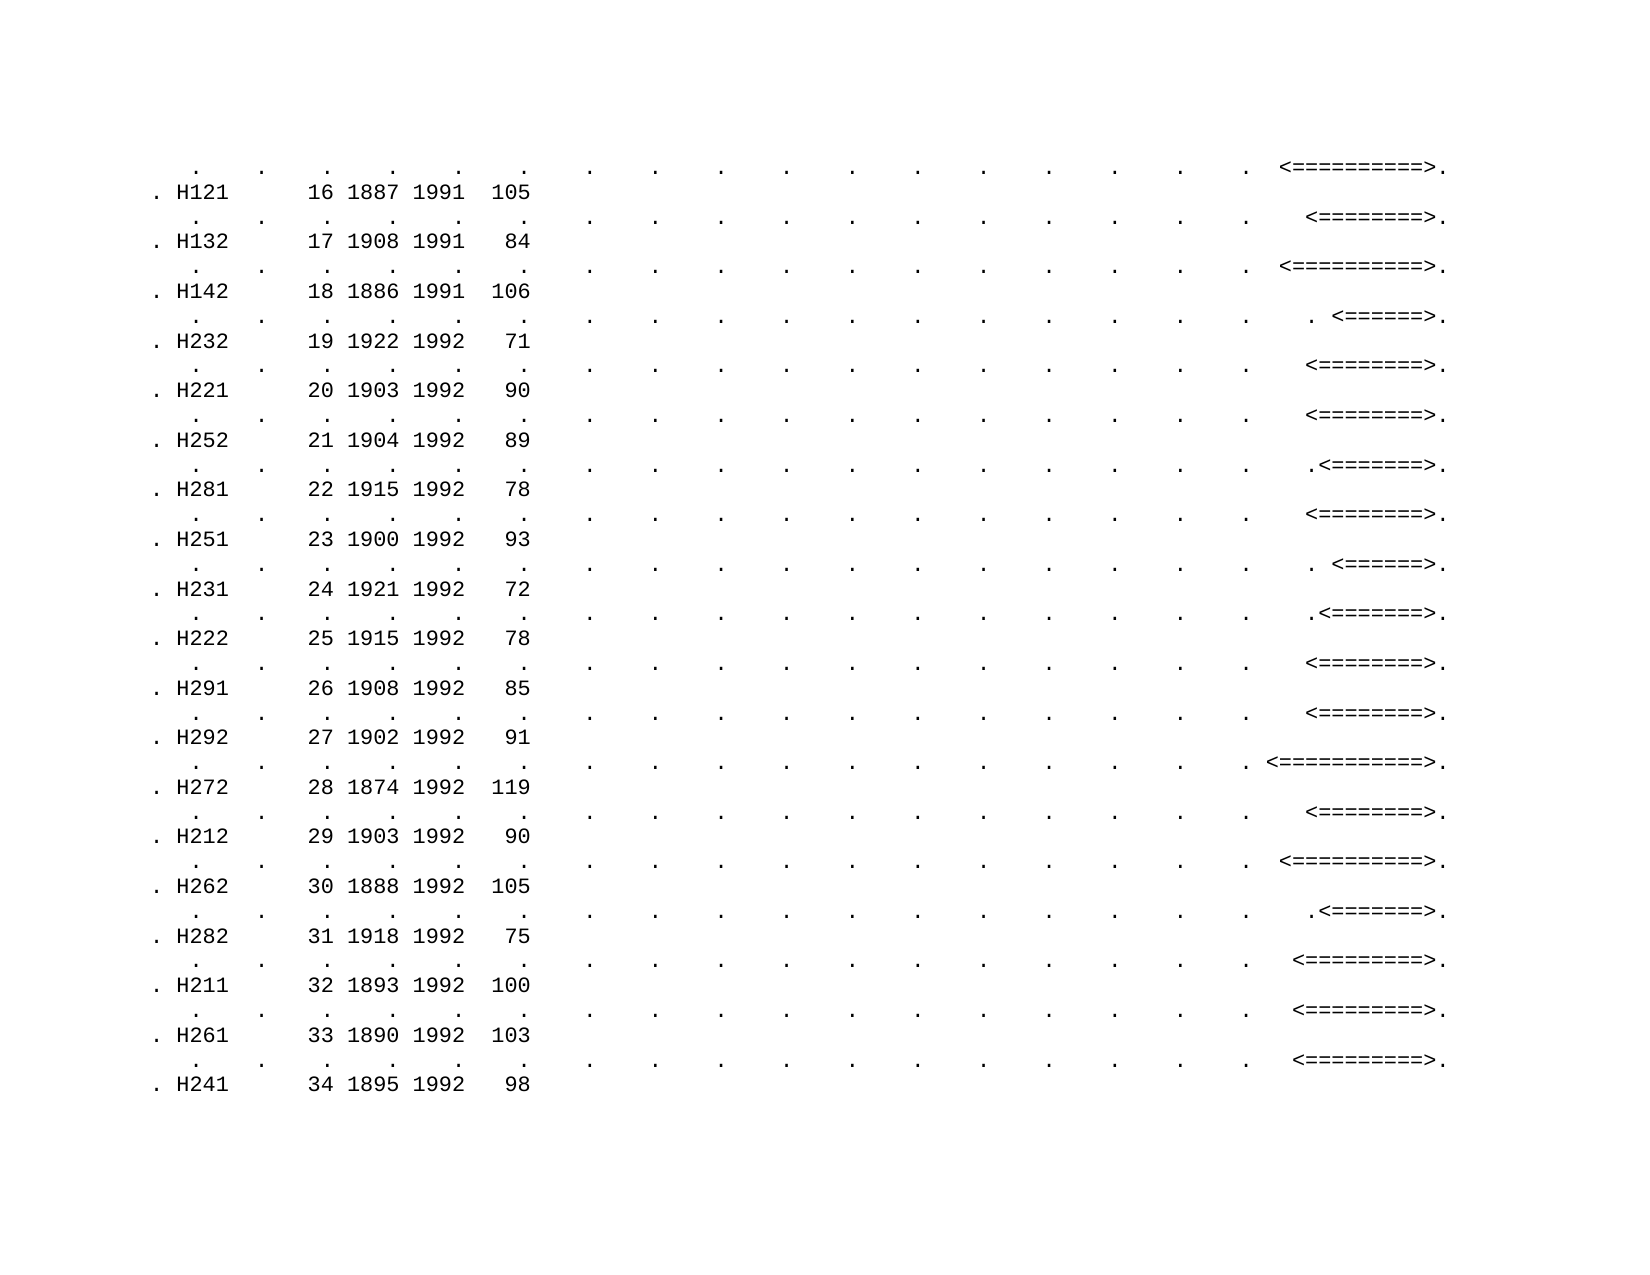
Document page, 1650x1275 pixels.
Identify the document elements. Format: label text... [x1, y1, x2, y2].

text . . . . . . . . . . . . . . . . . <========>. . H251 23 1900 1992 93 [150, 503, 1500, 553]
text . . . . . . . . . . . . . . . . . <========>. . H291 26 1908 1992 85 [150, 652, 1500, 702]
text . . . . . . . . . . . . . . . . . . <======>. . H231 24 1921 1992 72 [150, 553, 1500, 603]
text . . . . . . . . . . . . . . . . . <===========>. . H272 28 1874 1992 119 [150, 751, 1500, 801]
text . . . . . . . . . . . . . . . . . <=========>. . H211 32 1893 1992 100 [150, 950, 1500, 999]
text . . . . . . . . . . . . . . . . . <========>. . H212 29 1903 1992 90 [150, 801, 1500, 851]
text . . . . . . . . . . . . . . . . . <=========>. . H261 33 1890 1992 103 [150, 999, 1500, 1049]
text . . . . . . . . . . . . . . . . . .<=======>. . H282 31 1918 1992 75 [150, 900, 1500, 950]
text . . . . . . . . . . . . . . . . . <========>. . H221 20 1903 1992 90 [150, 355, 1500, 404]
text . . . . . . . . . . . . . . . . . <==========>. . H121 16 1887 1991 105 [150, 156, 1500, 206]
text . . . . . . . . . . . . . . . . . <========>. . H132 17 1908 1991 84 [150, 206, 1500, 256]
text . . . . . . . . . . . . . . . . . <==========>. . H142 18 1886 1991 106 [150, 256, 1500, 305]
text . . . . . . . . . . . . . . . . . <=========>. . H241 34 1895 1992 98 [150, 1049, 1500, 1098]
text . . . . . . . . . . . . . . . . . <========>. . H292 27 1902 1992 91 [150, 702, 1500, 751]
text . . . . . . . . . . . . . . . . . .<=======>. . H281 22 1915 1992 78 [150, 454, 1500, 503]
text . . . . . . . . . . . . . . . . . <==========>. . H262 30 1888 1992 105 [150, 851, 1500, 900]
text . . . . . . . . . . . . . . . . . <========>. . H252 21 1904 1992 89 [150, 404, 1500, 454]
text . . . . . . . . . . . . . . . . . . <======>. . H232 19 1922 1992 71 [150, 305, 1500, 355]
text . . . . . . . . . . . . . . . . . .<=======>. . H222 25 1915 1992 78 [150, 603, 1500, 652]
